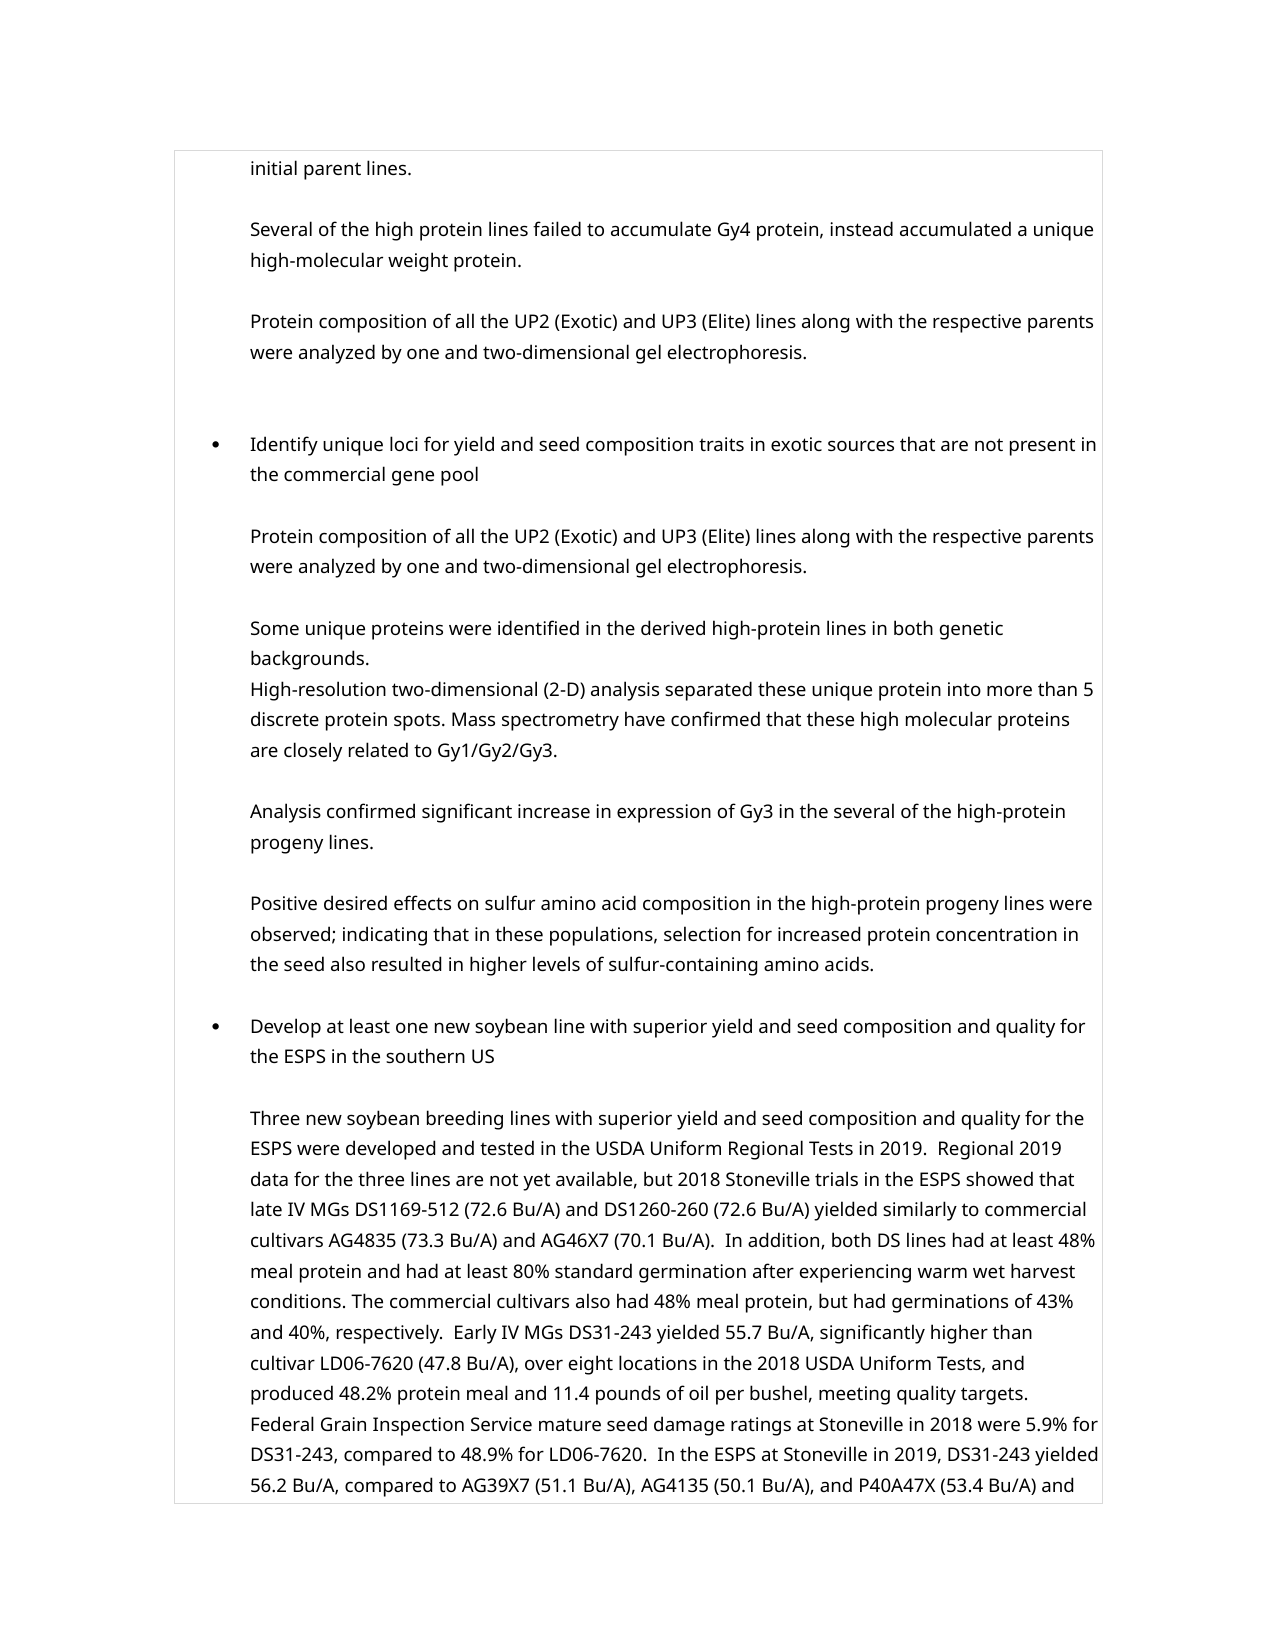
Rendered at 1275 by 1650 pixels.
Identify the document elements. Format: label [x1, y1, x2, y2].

table_cell [175, 151, 1102, 1502]
